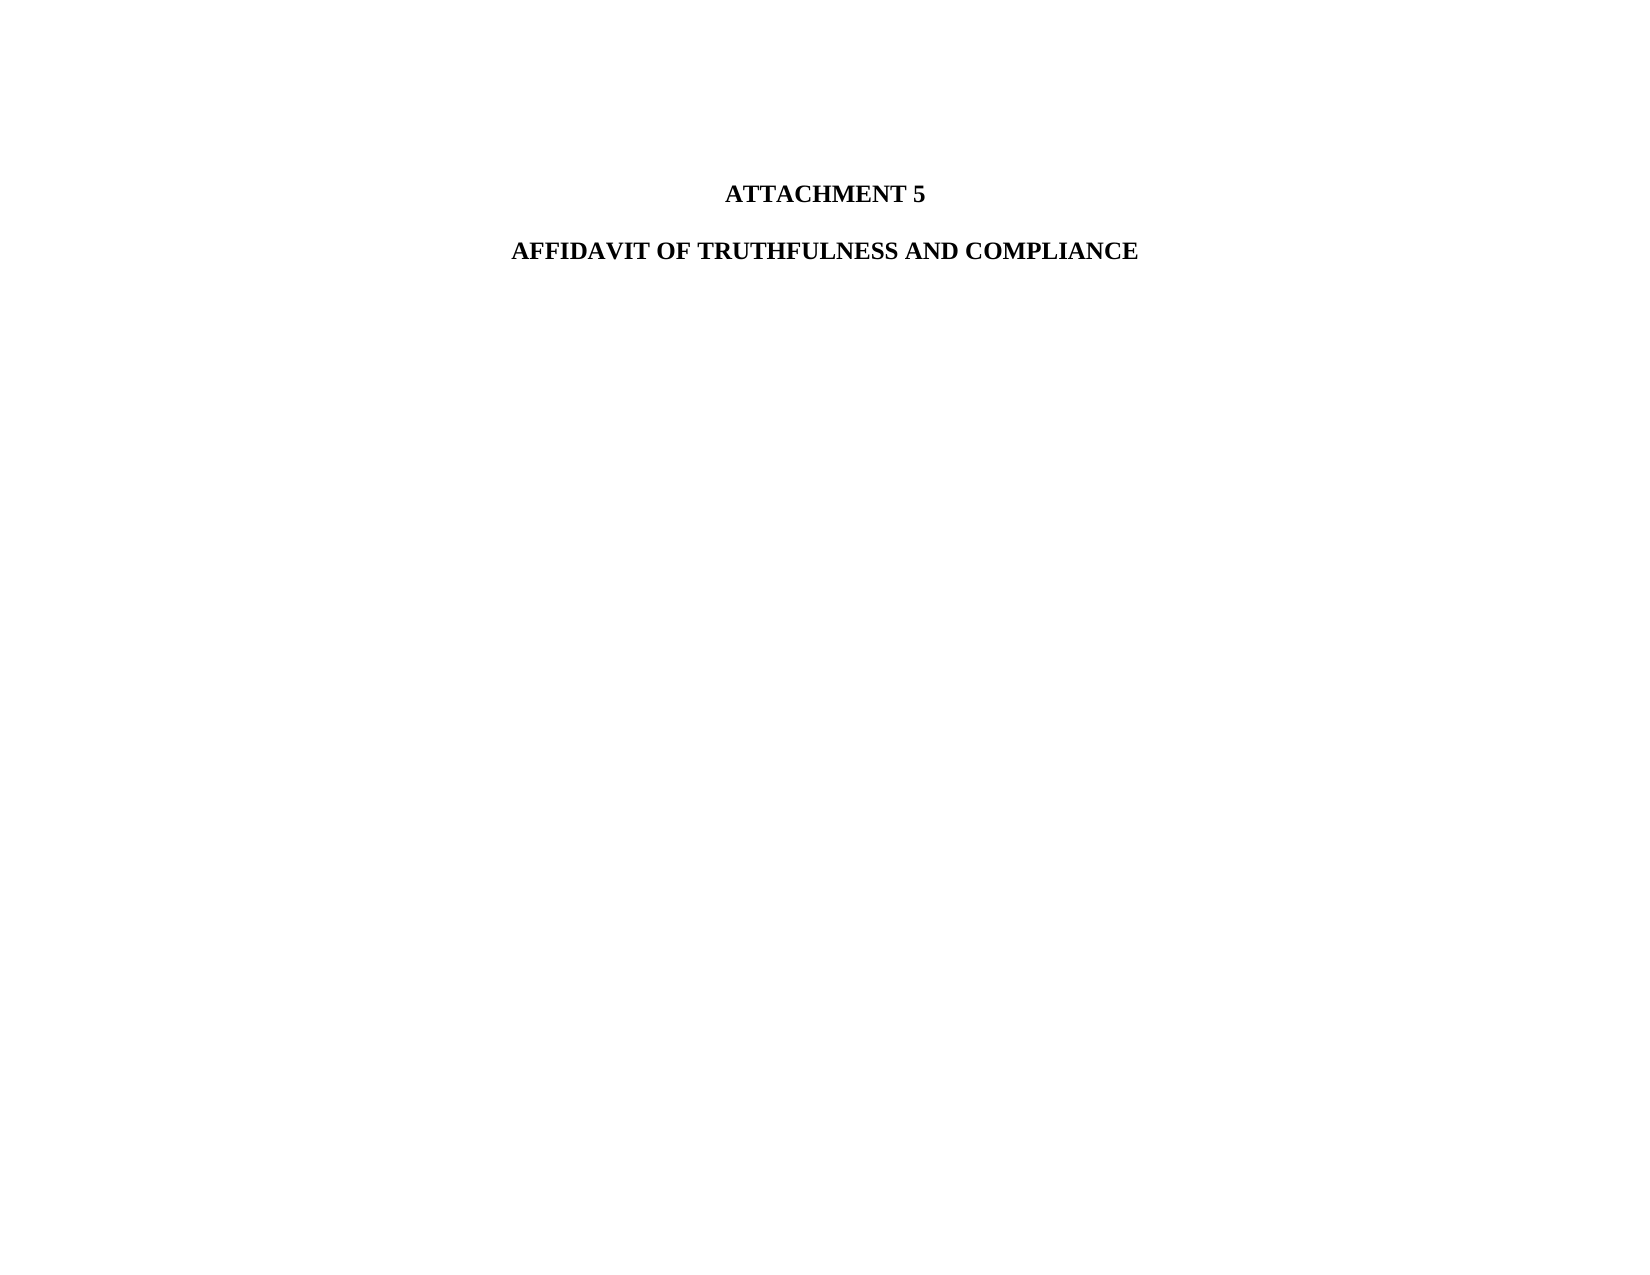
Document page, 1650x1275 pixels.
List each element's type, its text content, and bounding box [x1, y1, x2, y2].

text ATTACHMENT 5 [150, 179, 1500, 207]
text AFFIDAVIT OF TRUTHFULNESS AND COMPLIANCE [150, 236, 1500, 265]
